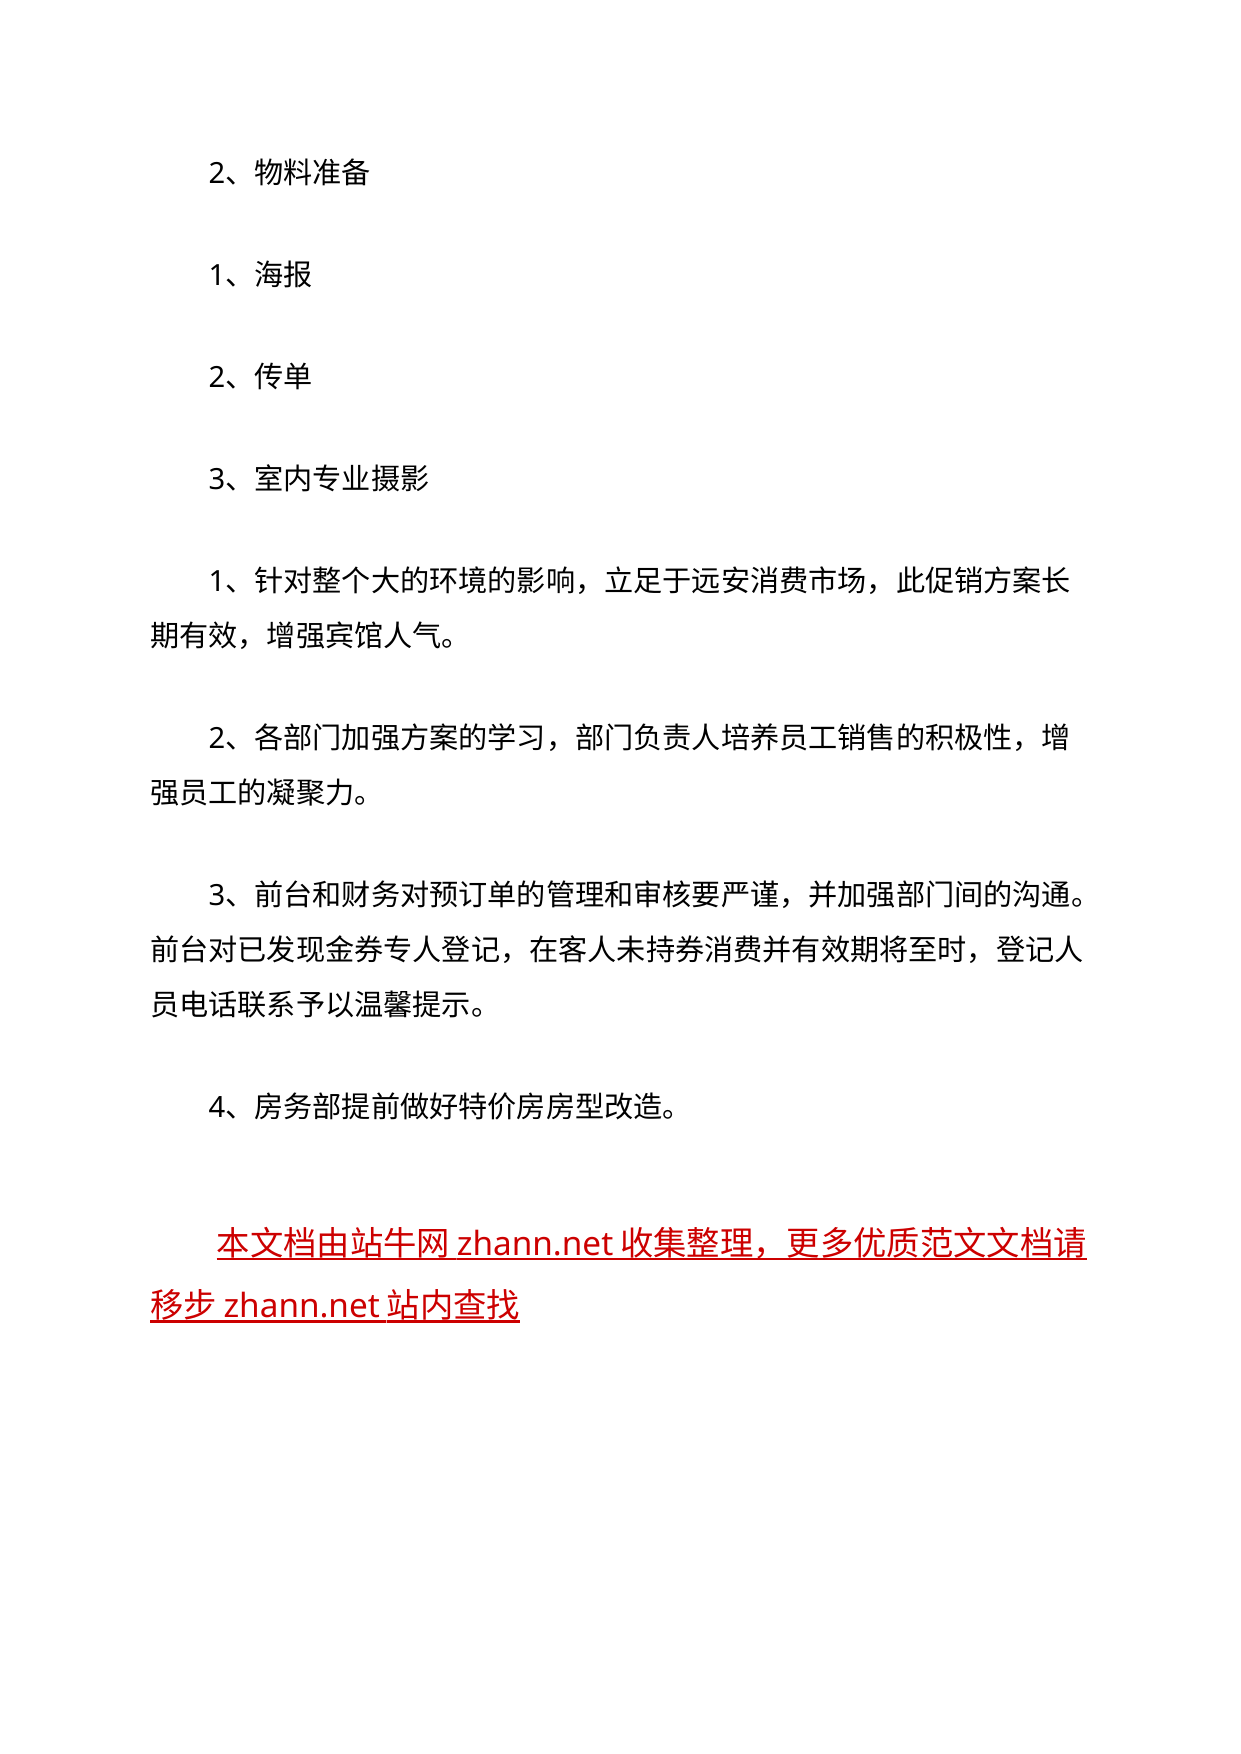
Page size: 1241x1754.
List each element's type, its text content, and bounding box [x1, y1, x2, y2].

text 1、海报 [150, 252, 1090, 294]
text 2、传单 [150, 354, 1090, 396]
text 4、房务部提前做好特价房房型改造。 [150, 1083, 1090, 1126]
text 3、室内专业摄影 [150, 456, 1090, 498]
text 3、前台和财务对预订单的管理和审核要严谨，并加强部门间的沟通。前台对已发现金券专人登记，在客人未持券消费并有效期将至时，登记人员电话联系予以温馨提示。 [150, 871, 1090, 1024]
text 2、各部门加强方案的学习，部门负责人培养员工销售的积极性，增强员工的凝聚力。 [150, 715, 1090, 812]
text 1、针对整个大的环境的影响，立足于远安消费市场，此促销方案长期有效，增强宾馆人气。 [150, 558, 1090, 655]
text 2、物料准备 [150, 150, 1090, 192]
text 本文档由站牛网zhann.net收集整理，更多优质范文文档请移步zhann.net站内查找 [150, 1216, 1090, 1328]
